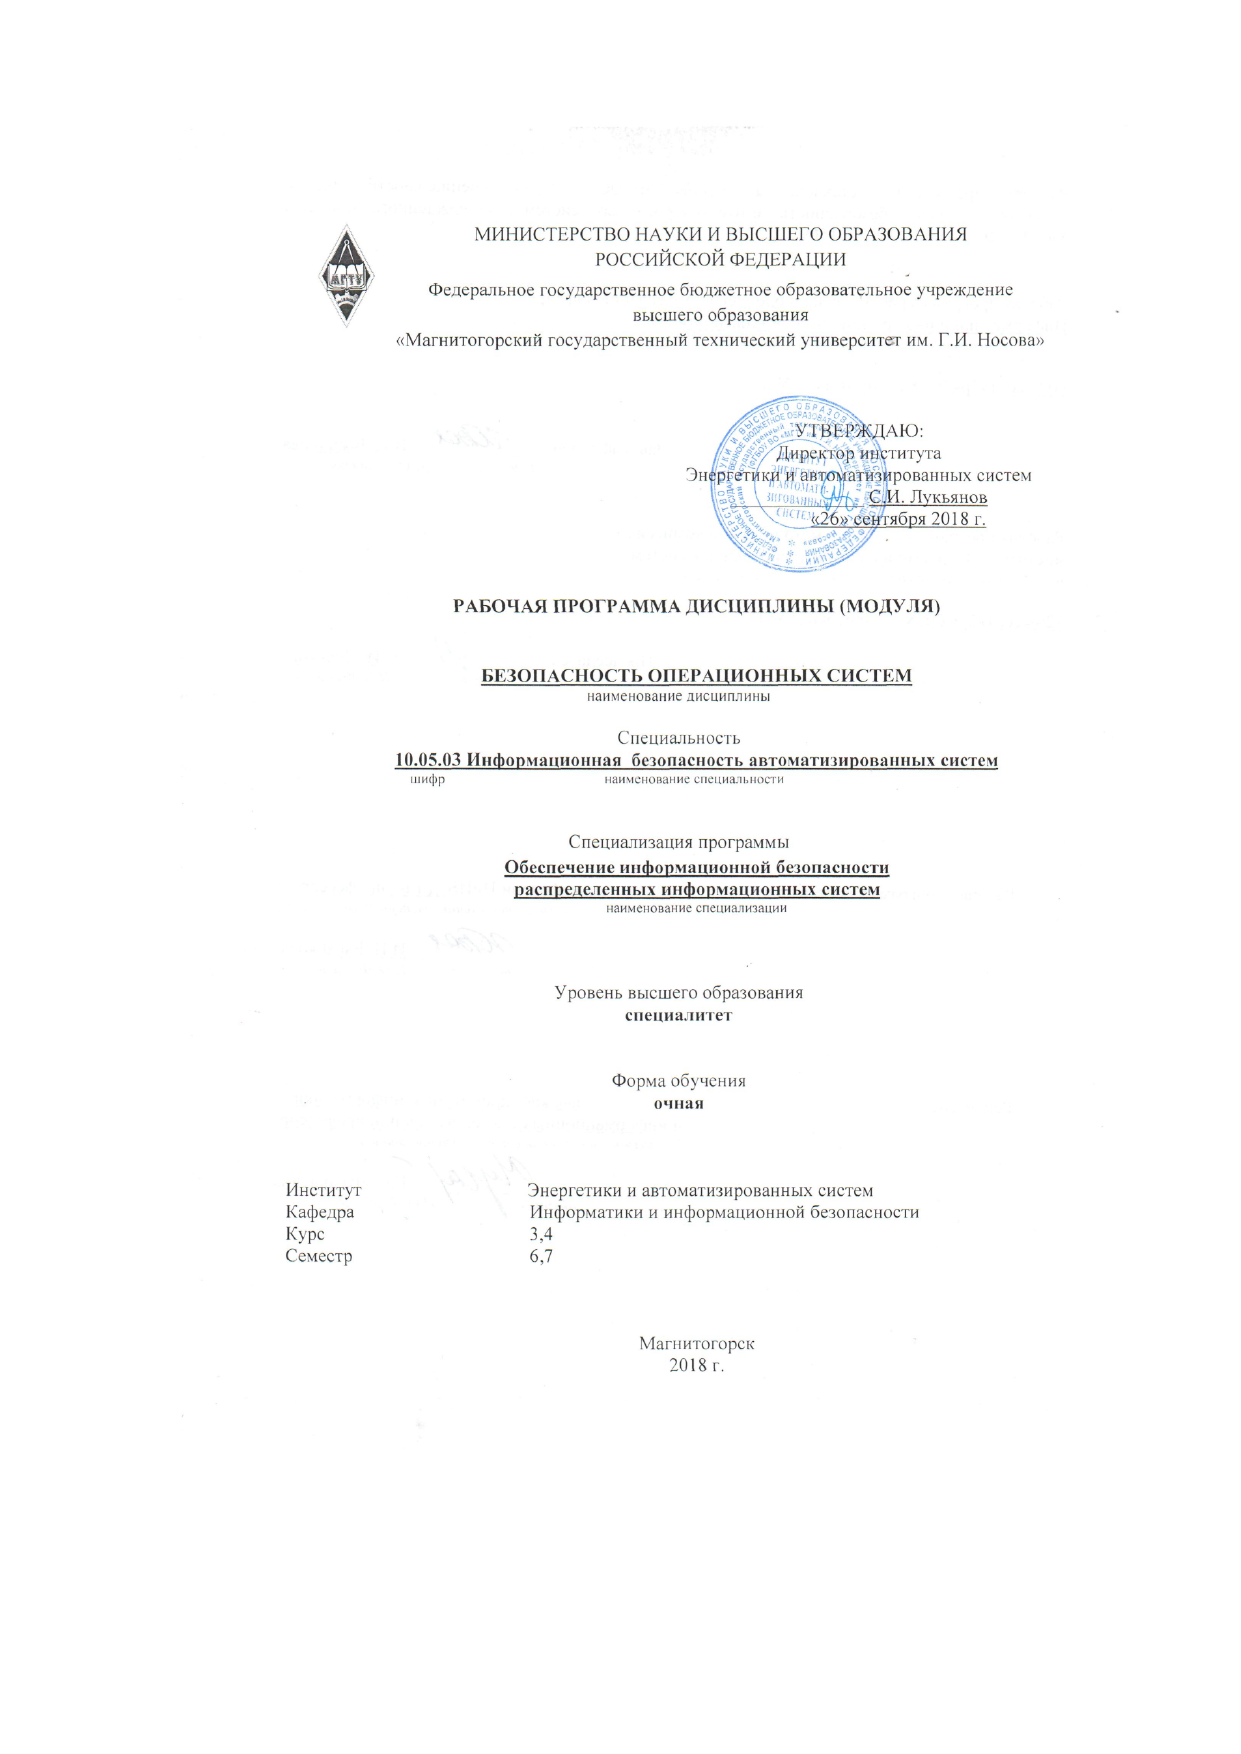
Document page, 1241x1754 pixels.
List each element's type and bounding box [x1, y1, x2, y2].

picture [177, 118, 1130, 1456]
